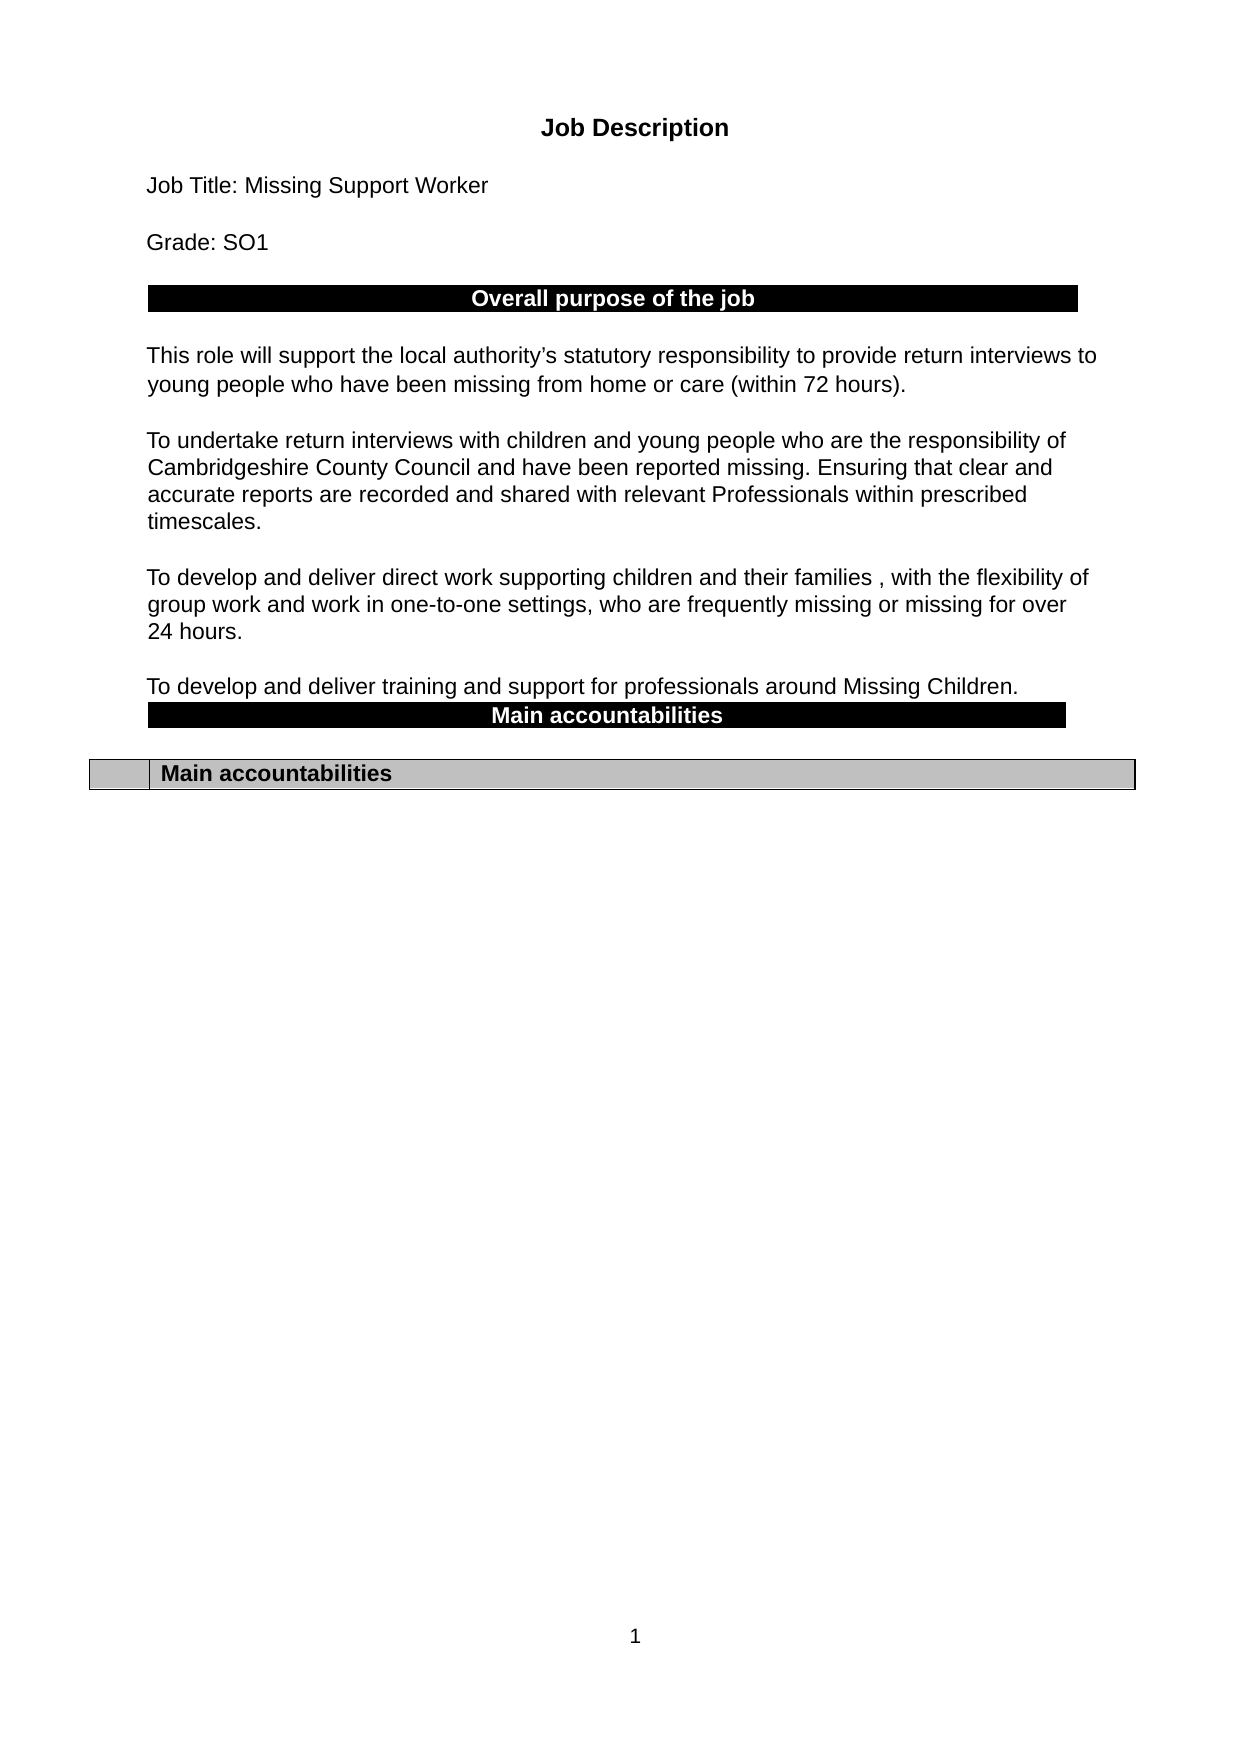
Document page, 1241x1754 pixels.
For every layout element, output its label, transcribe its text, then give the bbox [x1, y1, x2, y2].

text To develop and deliver training and support for professionals around Missing Children. [146, 673, 1097, 699]
text Job Title: Missing Support Worker [146, 172, 1097, 199]
text Grade: SO1 [146, 228, 1097, 255]
table_header [90, 760, 149, 788]
table_header Main accountabilities [150, 760, 1134, 788]
text To undertake return interviews with children and young people who are the responsibility of Cambridgeshire County Council and have been reported missing. Ensuring that clear and accurate reports are recorded and shared with relevant Professionals within prescribed timescales. [146, 427, 1097, 534]
text This role will support the local authority’s statutory responsibility to provide return interviews to young people who have been missing from home or care (within 72 hours). [146, 342, 1097, 397]
text Main accountabilities [148, 702, 1066, 728]
text Overall purpose of the job [148, 285, 1078, 312]
text Job Description [173, 113, 1097, 142]
text To develop and deliver direct work supporting children and their families , with the flexibility of group work and work in one-to-one settings, who are frequently missing or missing for over 24 hours. [146, 564, 1097, 644]
